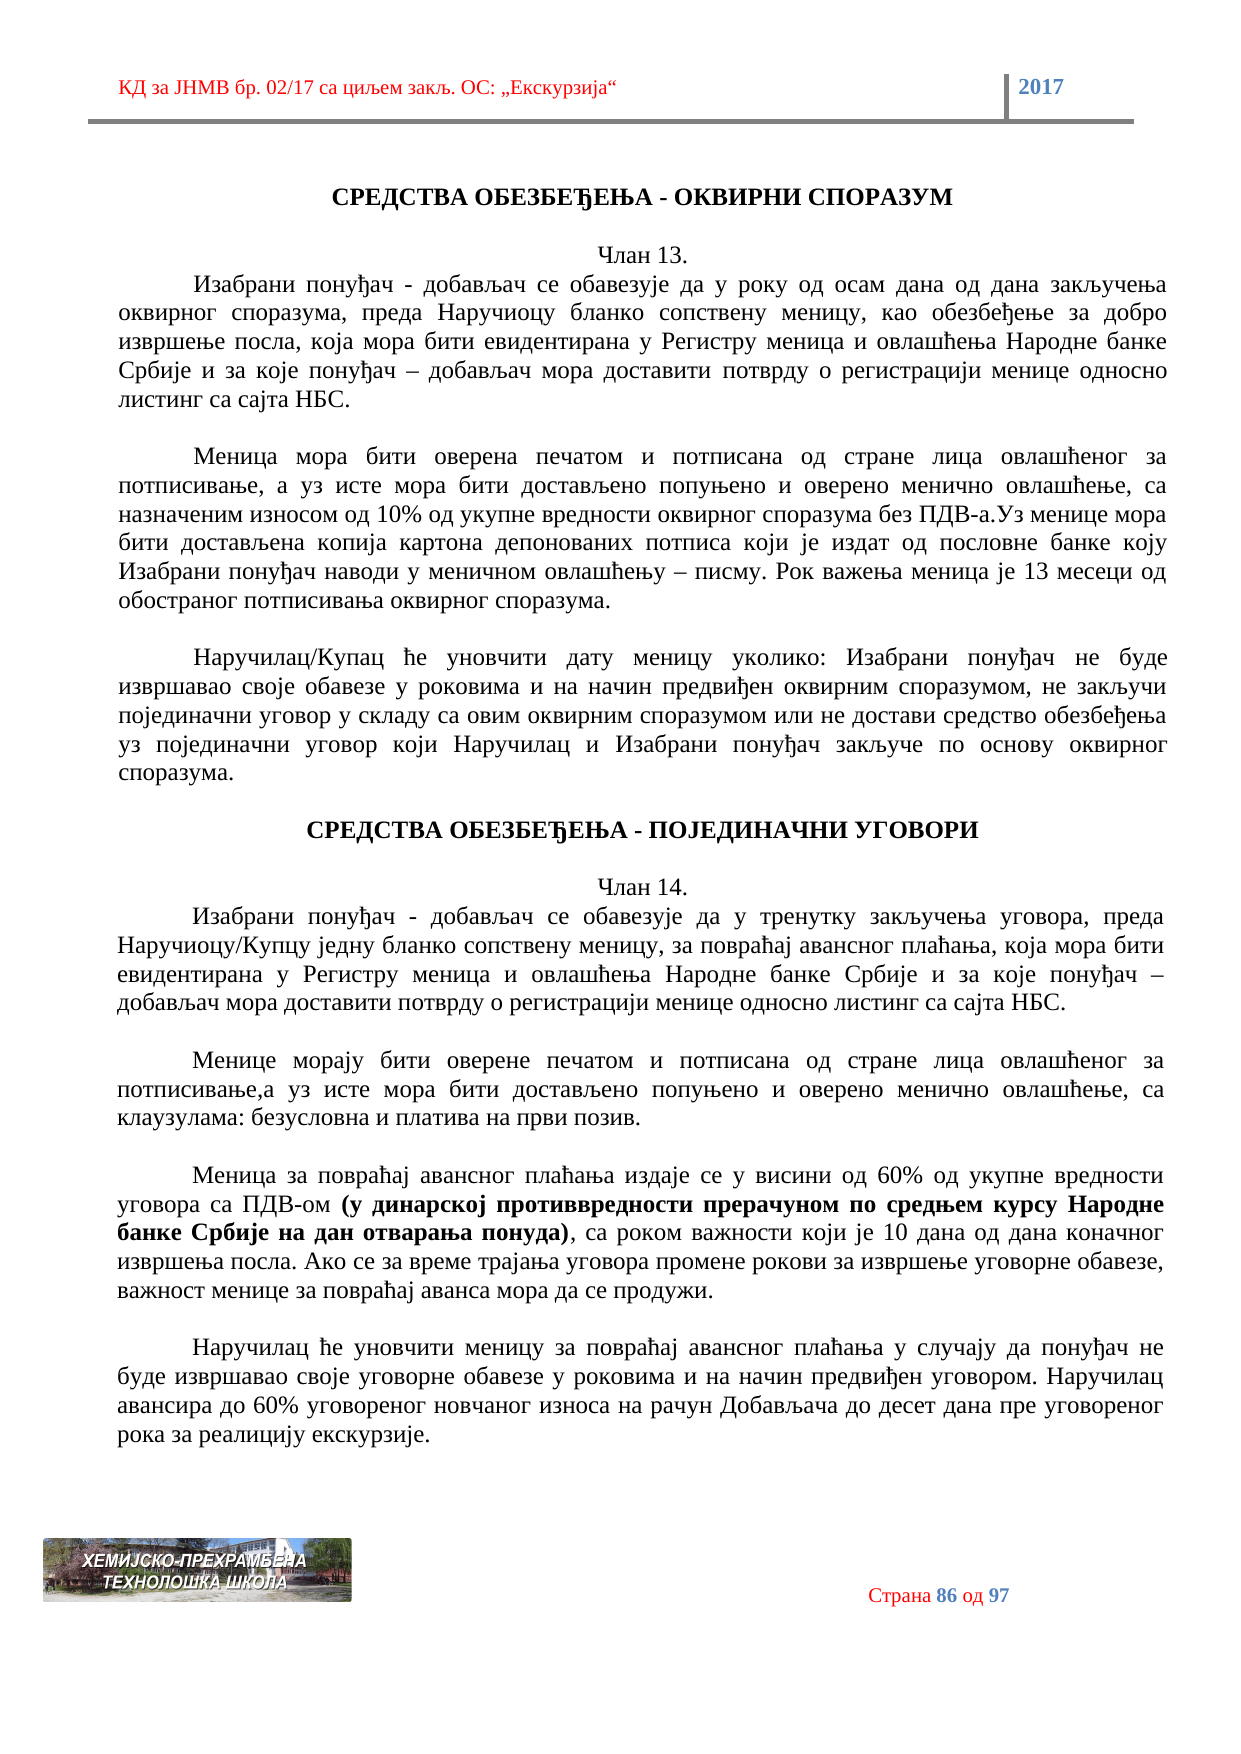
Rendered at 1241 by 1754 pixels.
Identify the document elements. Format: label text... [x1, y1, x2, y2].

text Меница мора бити оверена печатом и потписана од стране лица овлашћеног за потписивање, а уз исте мора бити достављено попуњено и оверено менично овлашћење, са назначеним износом од 10% од укупне вредности оквирног споразума без ПДВ-а.Уз менице мора бити достављена копија картона депонованих потписа који је издат од пословне банке коју Изабрани понуђач наводи у меничном овлашћењу – писму. Рок важења меница је 13 месеци од обостраног потписивања оквирног споразума. [118, 441, 1168, 614]
text СРЕДСТВА ОБЕЗБЕЂЕЊА - ОКВИРНИ СПОРАЗУМ [117, 182, 1168, 211]
text Наручилац/Купац ће уновчити дату меницу уколико: Изабрани понуђач не буде извршавао своје обавезе у роковима и на начин предвиђен оквирним споразумом, не закључи појединачни уговор у складу са овим оквирним споразумом или не достави средство обезбеђења уз појединачни уговор који Наручилац и Изабрани понуђач закључе по основу оквирног споразума. [118, 642, 1168, 786]
text Члан 13. [117, 240, 1168, 269]
text Изабрани понуђач - добављач се обавезује да у тренутку закључења уговора, преда Наручиоцу/Купцу једну бланко сопствену меницу, за повраћај авансног плаћања, која мора бити евидентирана у Регистру меница и овлашћења Народне банке Србије и за које понуђач – добављач мора доставити потврду о регистрацији менице односно листинг са сајта НБС. [117, 901, 1165, 1016]
text Меница за повраћај авансног плаћања издаје се у висини од 60% од укупне вредности уговора са ПДВ-ом (у динарској противвредности прерачуном по средњем курсу Народне банке Србије на дан отварања понуда), са роком важности који је 10 дана од дана коначног извршења посла. Ако се за време трајања уговора промене рокови за извршење уговорне обавезе, важност менице за повраћај аванса мора да се продужи. [117, 1160, 1165, 1304]
text Члан 14. [117, 872, 1168, 901]
text Изабрани понуђач - добављач се обавезује да у року од осам дана од дана закључења оквирног споразума, преда Наручиоцу бланко сопствену меницу, као обезбеђење за добро извршење посла, која мора бити евидентирана у Регистру меница и овлашћења Народне банке Србије и за које понуђач – добављач мора доставити потврду о регистрацији менице односно листинг са сајта НБС. [118, 269, 1168, 412]
text Наручилац ће уновчити меницу за повраћај авансног плаћања у случају да понуђач не буде извршавао своје уговорне обавезе у роковима и на начин предвиђен уговором. Наручилац авансира до 60% уговореног новчаног износа на рачун Добављача до десет дана пре уговореног рока за реалицију екскурзије. [117, 1332, 1165, 1447]
picture [43, 1538, 352, 1602]
text СРЕДСТВА ОБЕЗБЕЂЕЊА - ПОЈЕДИНАЧНИ УГОВОРИ [117, 815, 1168, 844]
text Менице морају бити оверене печатом и потписана од стране лица овлашћеног за потписивање,а уз исте мора бити достављено попуњено и оверено менично овлашћење, са клаузулама: безусловна и платива на први позив. [117, 1045, 1165, 1131]
